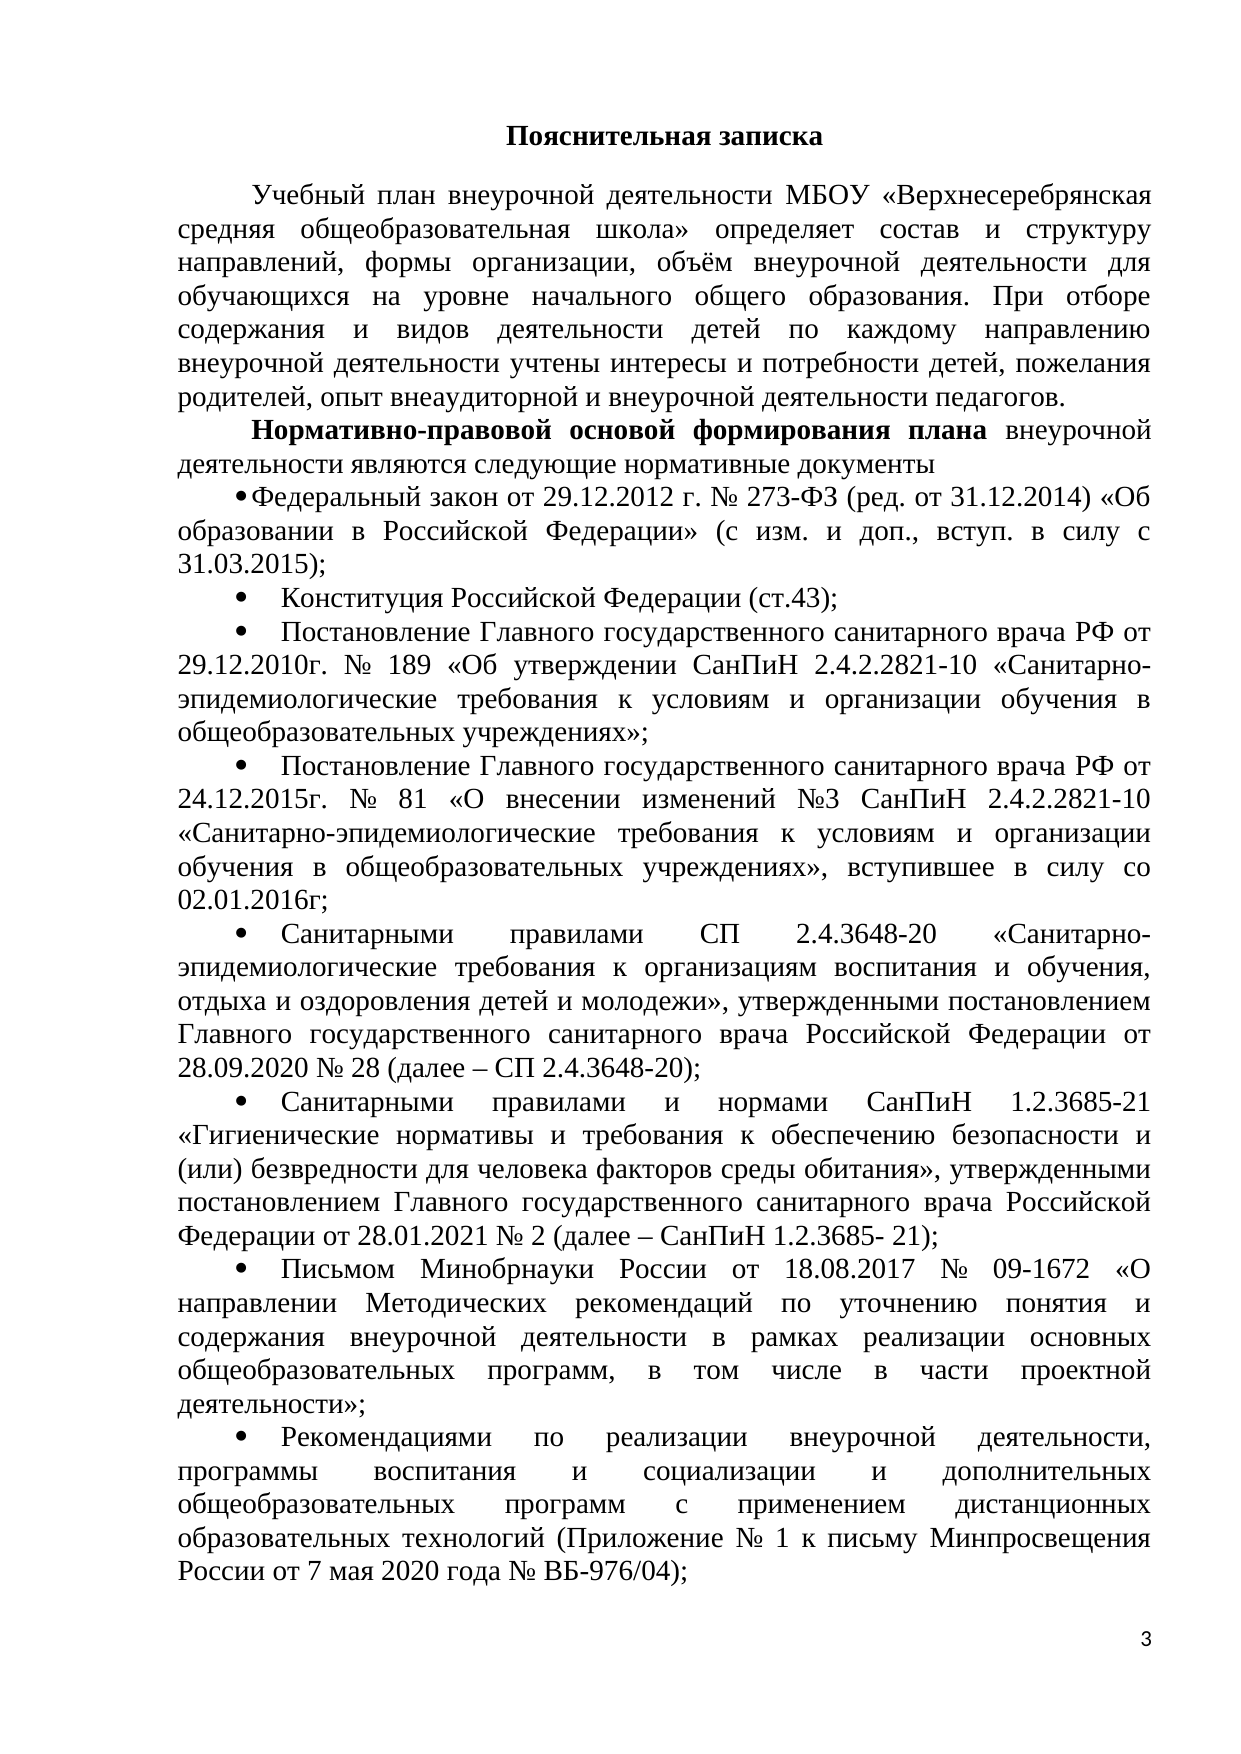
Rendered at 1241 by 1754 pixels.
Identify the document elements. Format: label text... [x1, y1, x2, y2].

list Постановление Главного государственного санитарного врача РФ от 24.12.2015г. № 81 «О внесении изменений №3 СанПиН 2.4.2.2821-10 «Санитарно-эпидемиологические требования к условиям и организации обучения в общеобразовательных учреждениях», вступившее в силу со 02.01.2016г; [177, 748, 1152, 916]
list Санитарными правилами СП 2.4.3648-20 «Санитарно-эпидемиологические требования к организациям воспитания и обучения, отдыха и оздоровления детей и молодежи», утвержденными постановлением Главного государственного санитарного врача Российской Федерации от 28.09.2020 № 28 (далее – СП 2.4.3648-20); [177, 916, 1152, 1084]
list Конституция Российской Федерации (ст.43); [177, 580, 1152, 614]
list Постановление Главного государственного санитарного врача РФ от 29.12.2010г. № 189 «Об утверждении СанПиН 2.4.2.2821-10 «Санитарно-эпидемиологические требования к условиям и организации обучения в общеобразовательных учреждениях»; [177, 614, 1152, 748]
text Пояснительная записка [177, 118, 1152, 152]
list Санитарными правилами и нормами СанПиН 1.2.3685-21 «Гигиенические нормативы и требования к обеспечению безопасности и (или) безвредности для человека факторов среды обитания», утвержденными постановлением Главного государственного санитарного врача Российской Федерации от 28.01.2021 № 2 (далее – СанПиН 1.2.3685- 21); [177, 1084, 1152, 1251]
list Федеральный закон от 29.12.2012 г. № 273-ФЗ (ред. от 31.12.2014) «Об образовании в Российской Федерации» (с изм. и доп., вступ. в силу с 31.03.2015); [177, 479, 1152, 580]
list Письмом Минобрнауки России от 18.08.2017 № 09-1672 «О направлении Методических рекомендаций по уточнению понятия и содержания внеурочной деятельности в рамках реализации основных общеобразовательных программ, в том числе в части проектной деятельности»; [177, 1251, 1152, 1419]
list Рекомендациями по реализации внеурочной деятельности, программы воспитания и социализации и дополнительных общеобразовательных программ с применением дистанционных образовательных технологий (Приложение № 1 к письму Минпросвещения России от 7 мая 2020 года № ВБ-976/04); [177, 1419, 1152, 1587]
text Нормативно-правовой основой формирования плана внеурочной деятельности являются следующие нормативные документы [177, 412, 1152, 479]
text Учебный план внеурочной деятельности МБОУ «Верхнесеребрянская средняя общеобразовательная школа» определяет состав и структуру направлений, формы организации, объём внеурочной деятельности для обучающихся на уровне начального общего образования. При отборе содержания и видов деятельности детей по каждому направлению внеурочной деятельности учтены интересы и потребности детей, пожелания родителей, опыт внеаудиторной и внеурочной деятельности педагогов. [177, 177, 1152, 412]
